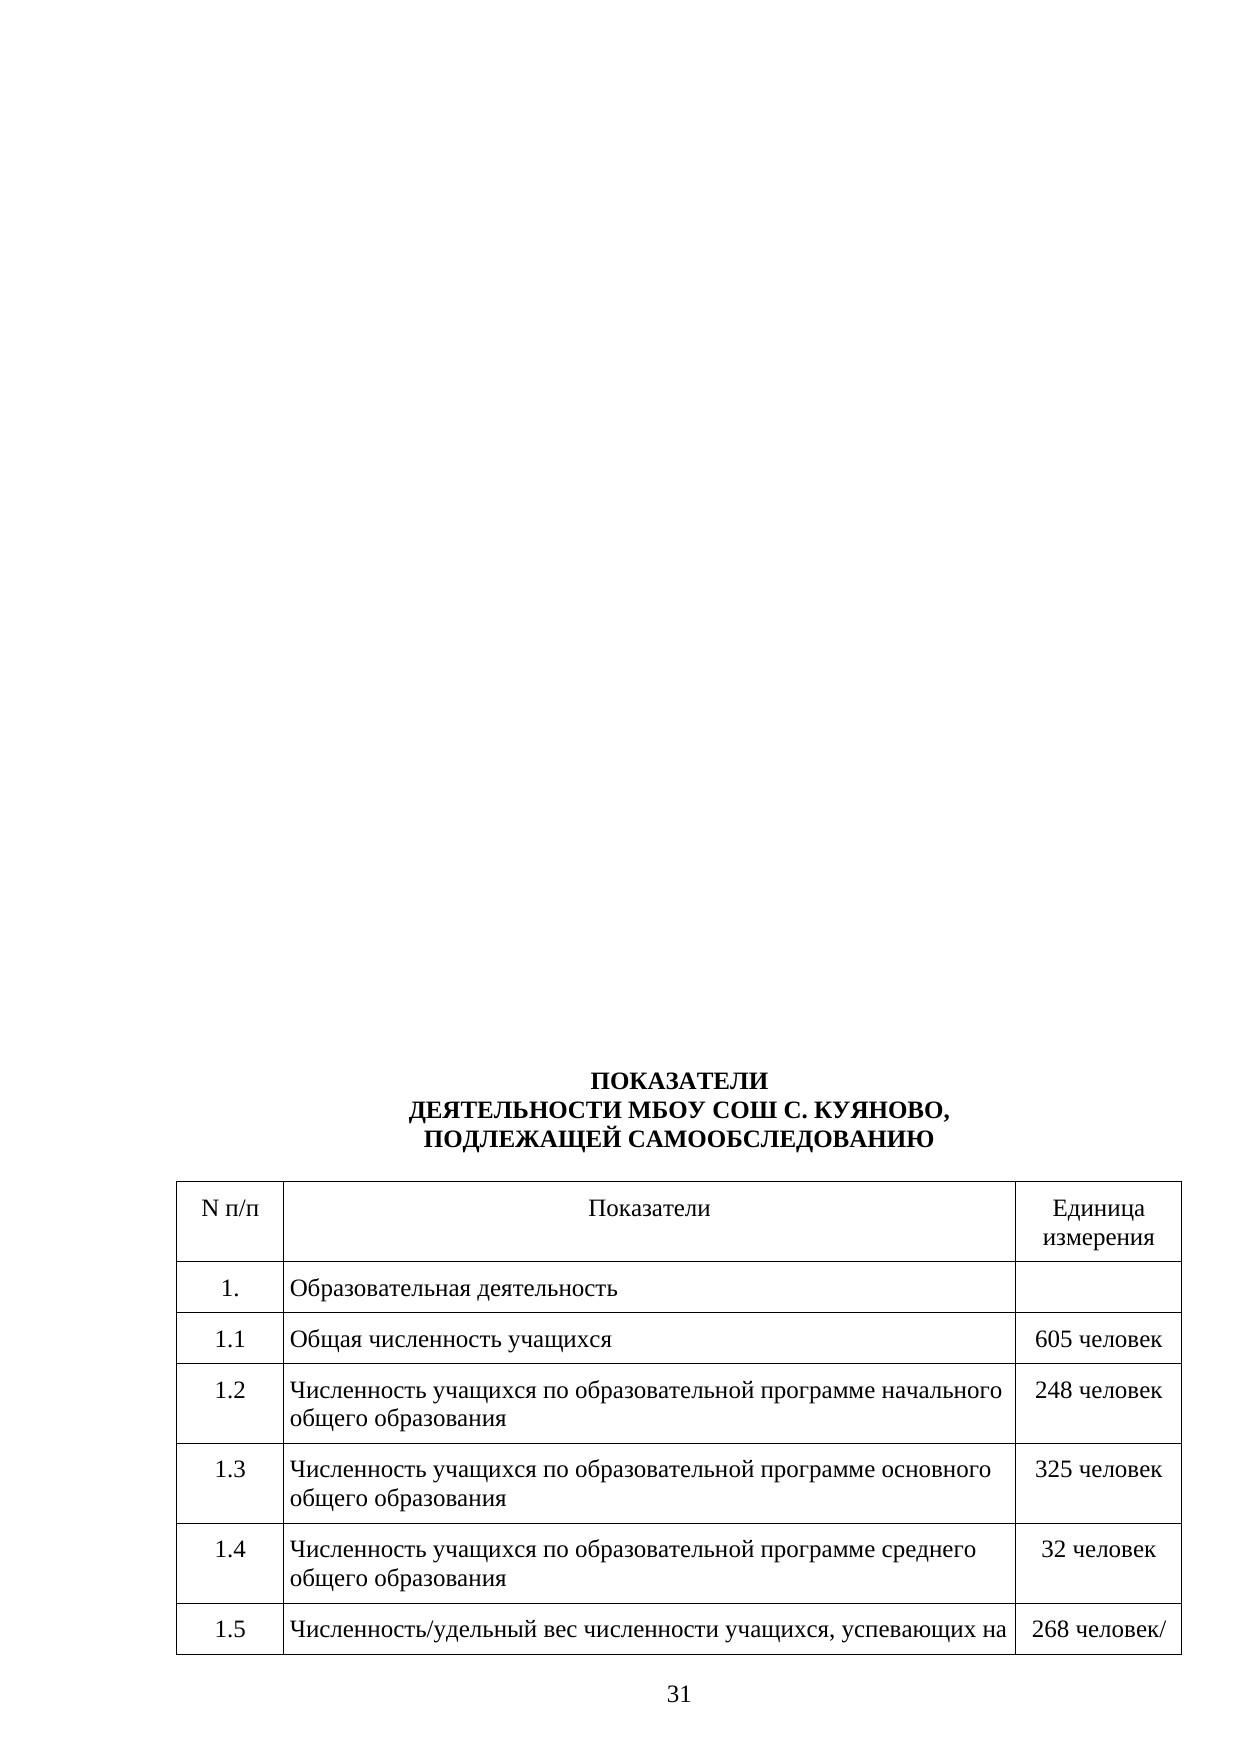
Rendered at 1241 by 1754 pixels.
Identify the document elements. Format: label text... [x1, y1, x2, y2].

table_cell Численность учащихся по образовательной программе среднего общего образования [284, 1524, 1015, 1602]
table_cell 248 человек [1016, 1364, 1181, 1443]
table_header N п/п [177, 1182, 283, 1261]
table_cell 1.2 [177, 1364, 283, 1443]
table_cell 605 человек [1016, 1313, 1181, 1363]
table_cell 1.1 [177, 1313, 283, 1363]
table_cell 325 человек [1016, 1444, 1181, 1523]
table_header Показатели [284, 1182, 1015, 1261]
table_cell Численность учащихся по образовательной программе основного общего образования [284, 1444, 1015, 1523]
table_cell Образовательная деятельность [284, 1262, 1015, 1312]
table_cell 1.4 [177, 1524, 283, 1602]
table_cell 32 человек [1016, 1524, 1181, 1602]
table_cell Численность учащихся по образовательной программе начального общего образования [284, 1364, 1015, 1443]
text ПОКАЗАТЕЛИ [177, 1066, 1181, 1095]
table_header Единица измерения [1016, 1182, 1181, 1261]
table_cell 1.5 [177, 1604, 283, 1653]
table_cell 1. [177, 1262, 283, 1312]
table_cell 1.3 [177, 1444, 283, 1523]
table_cell [1016, 1262, 1181, 1312]
text ДЕЯТЕЛЬНОСТИ МБОУ СОШ С. КУЯНОВО, [177, 1095, 1181, 1124]
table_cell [284, 1604, 1015, 1653]
table_cell Общая численность учащихся [284, 1313, 1015, 1363]
text ПОДЛЕЖАЩЕЙ САМООБСЛЕДОВАНИЮ [177, 1124, 1181, 1152]
table_cell 268 человек/ 50% [1016, 1604, 1181, 1653]
